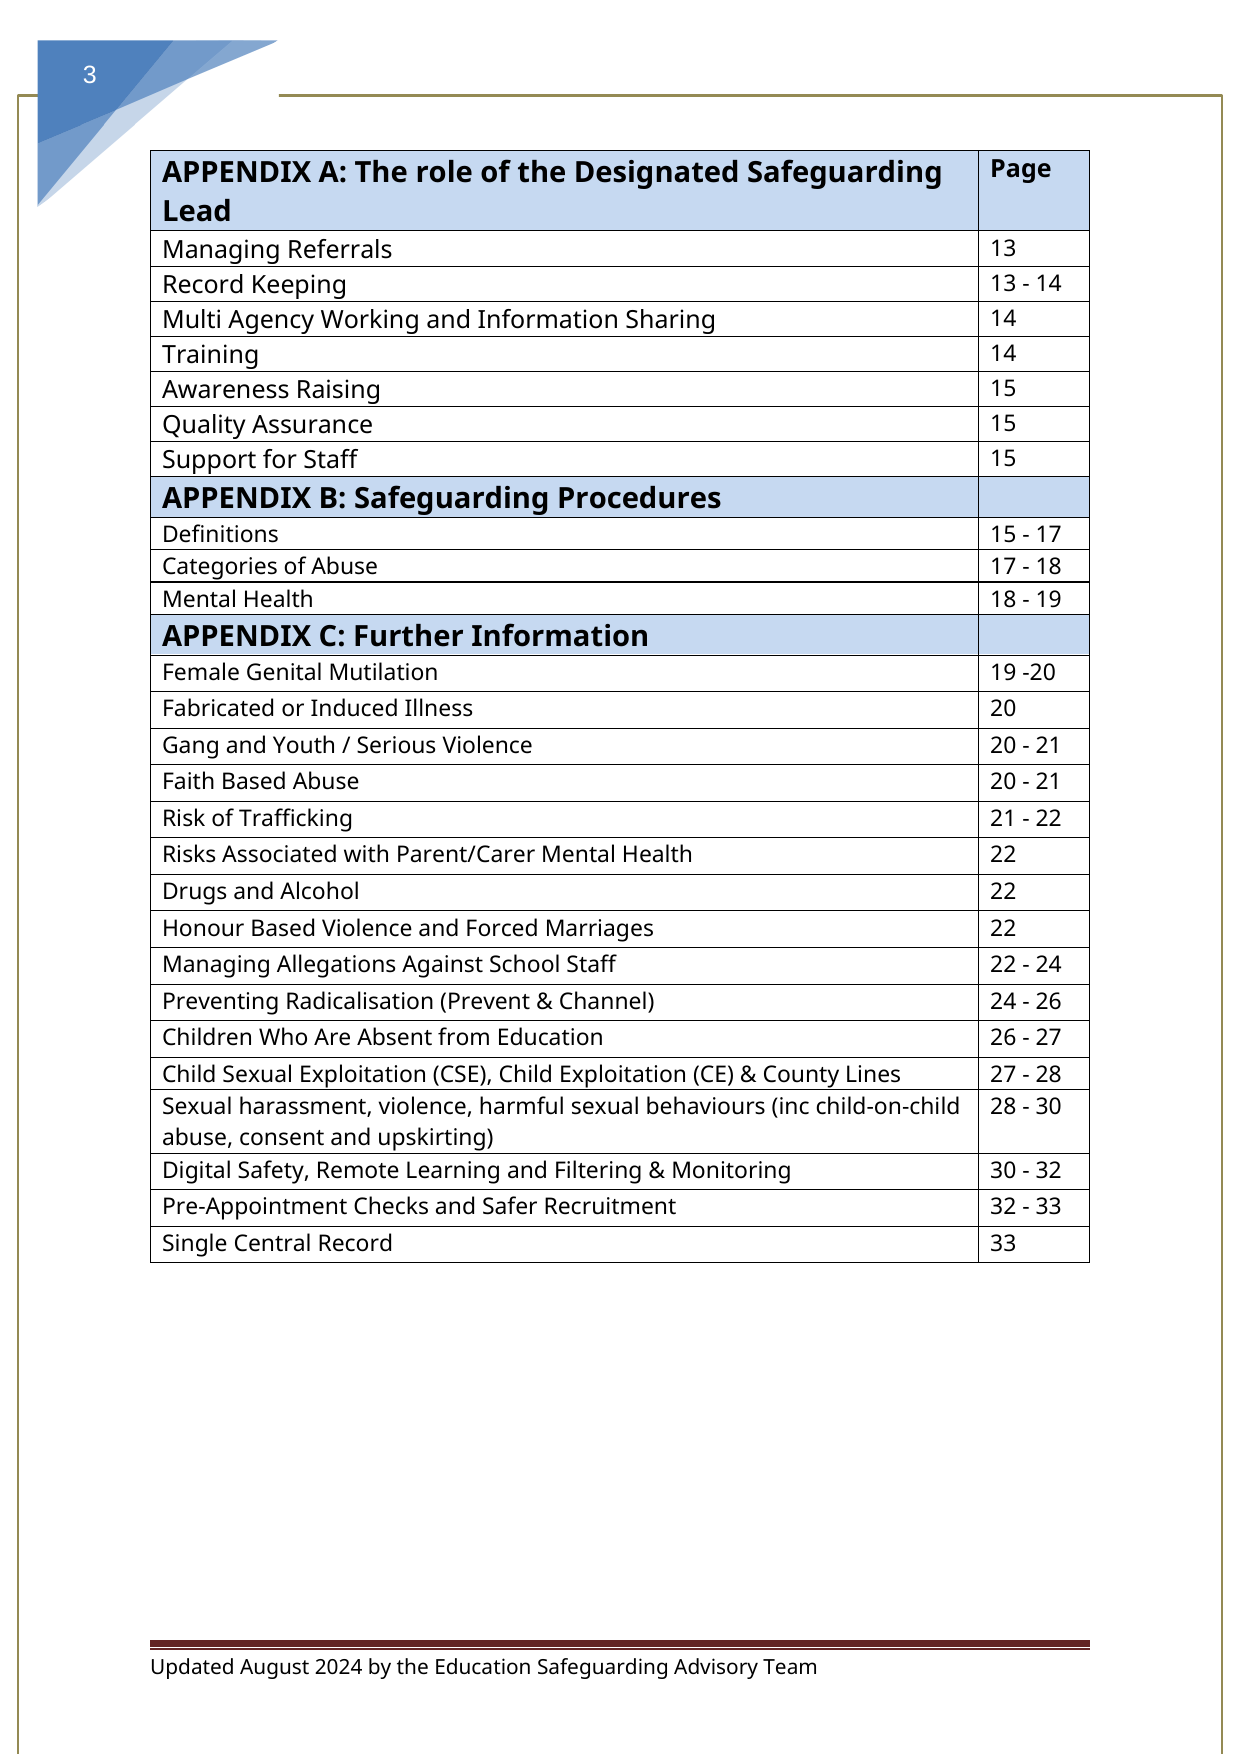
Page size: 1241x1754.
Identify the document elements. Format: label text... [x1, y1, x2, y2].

table_cell Multi Agency Working and Information Sharing [151, 302, 978, 336]
table_cell 21 - 22 [979, 802, 1089, 837]
table_cell Managing Allegations Against School Staff [151, 948, 978, 983]
table_cell Training [151, 337, 978, 371]
table_cell Risk of Trafficking [151, 802, 978, 837]
table_cell 30 - 32 [979, 1154, 1089, 1189]
table_cell Preventing Radicalisation (Prevent & Channel) [151, 985, 978, 1020]
table_cell APPENDIX C: Further Information [151, 615, 978, 654]
table_cell 14 [979, 302, 1089, 336]
table_cell Gang and Youth / Serious Violence [151, 729, 978, 764]
table_cell 13 [979, 231, 1089, 266]
table_cell 27 - 28 [979, 1058, 1089, 1089]
table_cell 22 [979, 875, 1089, 910]
table_cell 28 - 30 [979, 1090, 1089, 1152]
table_cell 15 [979, 407, 1089, 441]
table_cell 15 - 17 [979, 518, 1089, 549]
table_cell 26 - 27 [979, 1021, 1089, 1057]
table_cell Definitions [151, 518, 978, 549]
table_cell Faith Based Abuse [151, 765, 978, 801]
table_cell Child Sexual Exploitation (CSE), Child Exploitation (CE) & County Lines [151, 1058, 978, 1089]
table_cell Female Genital Mutilation [151, 656, 978, 691]
table_cell 22 [979, 911, 1089, 947]
table_cell Pre-Appointment Checks and Safer Recruitment [151, 1190, 978, 1226]
table_cell Support for Staff [151, 442, 978, 476]
table_cell Fabricated or Induced Illness [151, 692, 978, 728]
table_cell Single Central Record [151, 1227, 978, 1262]
table_header APPENDIX A: The role of the Designated Safeguarding Lead [151, 151, 978, 230]
table_cell 22 - 24 [979, 948, 1089, 983]
table_cell APPENDIX B: Safeguarding Procedures [151, 477, 978, 517]
table_cell 33 [979, 1227, 1089, 1262]
table_cell Mental Health [151, 583, 978, 614]
table_cell 17 - 18 [979, 550, 1089, 581]
table_header Page [979, 151, 1089, 230]
table_cell 32 - 33 [979, 1190, 1089, 1226]
table_cell 24 - 26 [979, 985, 1089, 1020]
table_cell Managing Referrals [151, 231, 978, 266]
table_cell Drugs and Alcohol [151, 875, 978, 910]
table_cell 19 -20 [979, 656, 1089, 691]
table_cell Categories of Abuse [151, 550, 978, 581]
picture [37, 40, 279, 209]
table_cell 15 [979, 442, 1089, 476]
table_cell 22 [979, 838, 1089, 874]
table_cell Digital Safety, Remote Learning and Filtering & Monitoring [151, 1154, 978, 1189]
table_cell [979, 615, 1089, 654]
table_cell 20 [979, 692, 1089, 728]
table_cell Honour Based Violence and Forced Marriages [151, 911, 978, 947]
table_cell Record Keeping [151, 267, 978, 301]
table_cell [979, 477, 1089, 517]
table_cell Quality Assurance [151, 407, 978, 441]
table_cell Sexual harassment, violence, harmful sexual behaviours (inc child-on-child abuse, consent and upskirting) [151, 1090, 978, 1152]
table_cell 18 - 19 [979, 583, 1089, 614]
table_cell Children Who Are Absent from Education [151, 1021, 978, 1057]
table_cell 20 - 21 [979, 729, 1089, 764]
table_cell Awareness Raising [151, 372, 978, 406]
table_cell 20 - 21 [979, 765, 1089, 801]
table_cell 15 [979, 372, 1089, 406]
table_cell 14 [979, 337, 1089, 371]
table_cell 13 - 14 [979, 267, 1089, 301]
table_cell Risks Associated with Parent/Carer Mental Health [151, 838, 978, 874]
